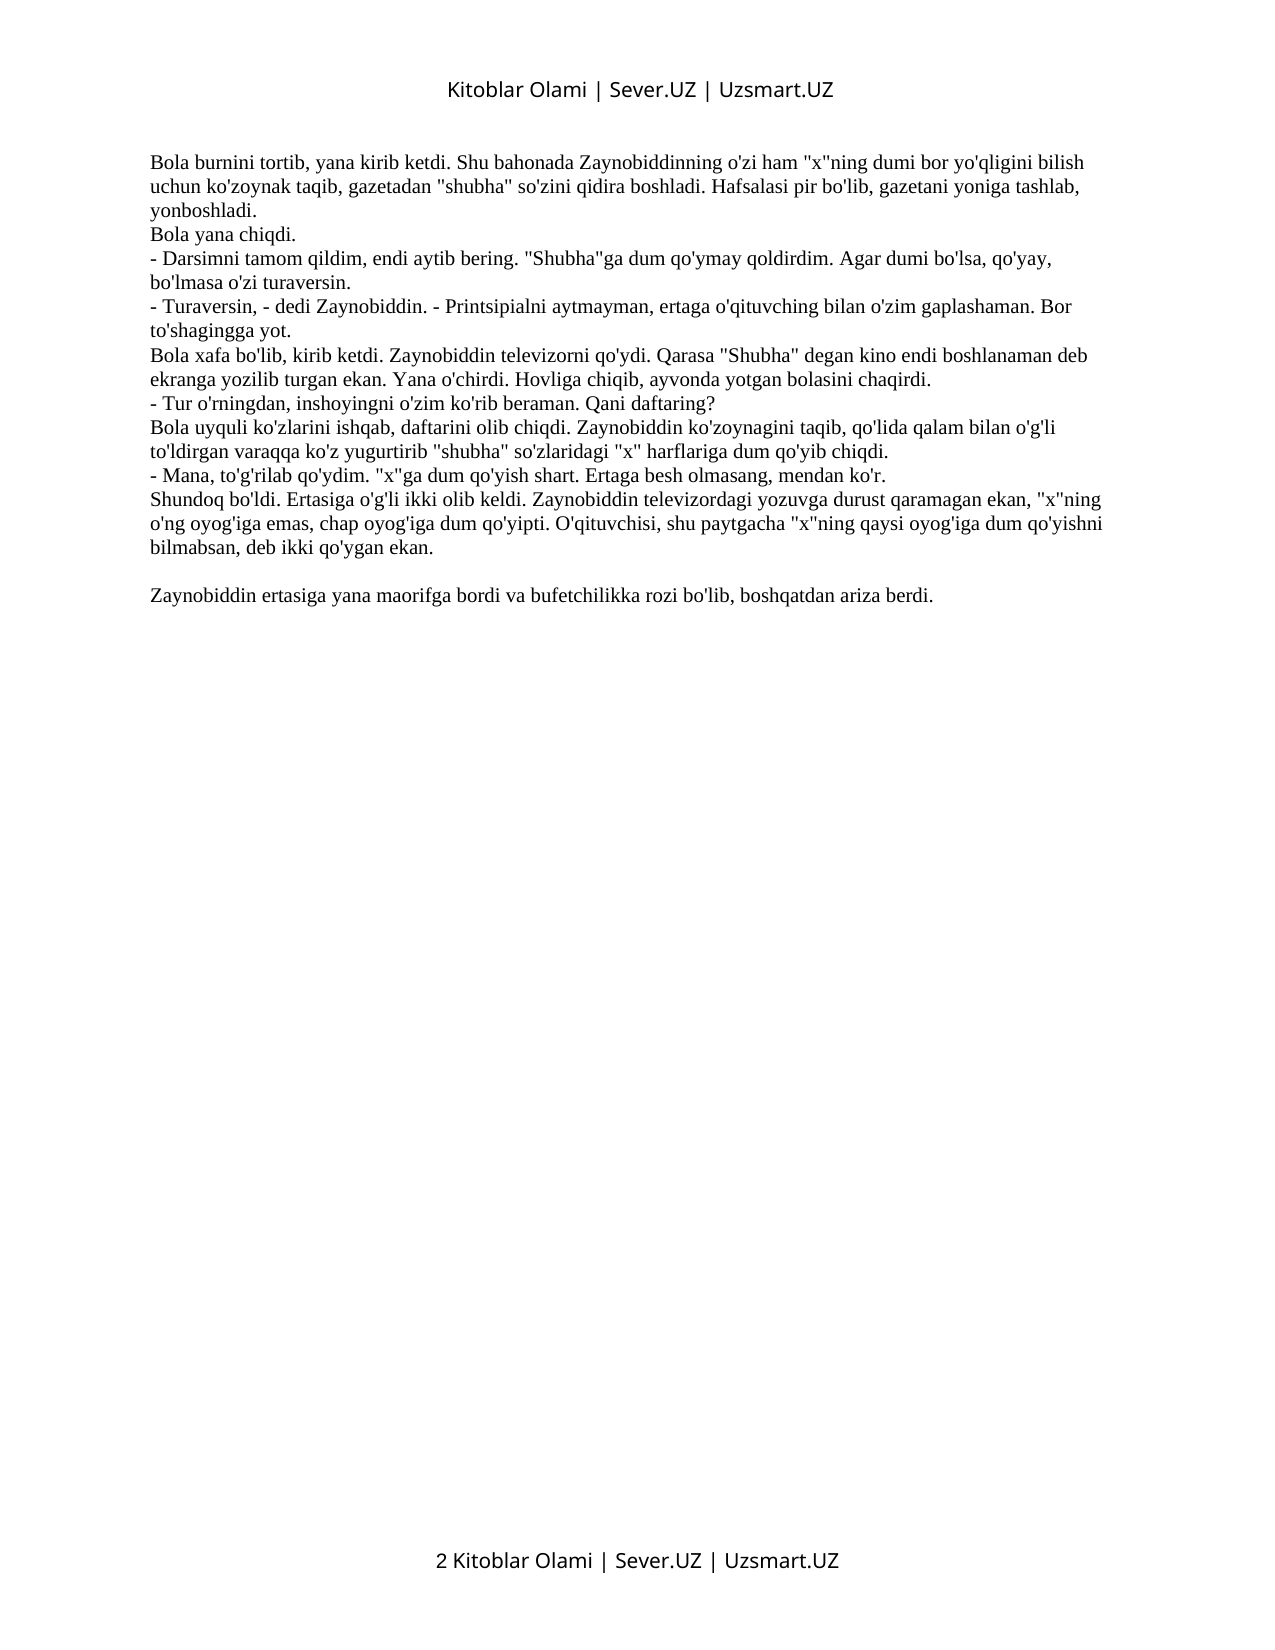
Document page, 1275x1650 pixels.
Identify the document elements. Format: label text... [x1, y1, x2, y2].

text - Darsimni tamom qildim, endi aytib bering. "Shubha"ga dum qo'ymay qoldirdim. Agar dumi bo'lsa, qo'yay, bo'lmasa o'zi turaversin. [150, 246, 1125, 294]
text Bola uyquli ko'zlarini ishqab, daftarini olib chiqdi. Zaynobiddin ko'zoynagini taqib, qo'lida qalam bilan o'g'li to'ldirgan varaqqa ko'z yugurtirib "shubha" so'zlaridagi "x" harflariga dum qo'yib chiqdi. [150, 415, 1125, 463]
text Shundoq bo'ldi. Ertasiga o'g'li ikki olib keldi. Zaynobiddin televizordagi yozuvga durust qaramagan ekan, "x"ning o'ng oyog'iga emas, chap oyog'iga dum qo'yipti. O'qituvchisi, shu paytgacha "x"ning qaysi oyog'iga dum qo'yishni bilmabsan, deb ikki qo'ygan ekan. [150, 487, 1125, 559]
text Bola burnini tortib, yana kirib ketdi. Shu bahonada Zaynobiddinning o'zi ham "x"ning dumi bor yo'qligini bilish uchun ko'zoynak taqib, gazetadan "shubha" so'zini qidira boshladi. Hafsalasi pir bo'lib, gazetani yoniga tashlab, yonboshladi. [150, 150, 1125, 222]
text Bola yana chiqdi. [150, 222, 1125, 246]
text Bola xafa bo'lib, kirib ketdi. Zaynobiddin televizorni qo'ydi. Qarasa "Shubha" degan kino endi boshlanaman deb ekranga yozilib turgan ekan. Yana o'chirdi. Hovliga chiqib, ayvonda yotgan bolasini chaqirdi. [150, 342, 1125, 391]
text - Mana, to'g'rilab qo'ydim. "x"ga dum qo'yish shart. Ertaga besh olmasang, mendan ko'r. [150, 463, 1125, 487]
text - Turaversin, - dedi Zaynobiddin. - Printsipialni aytmayman, ertaga o'qituvching bilan o'zim gaplashaman. Bor to'shagingga yot. [150, 294, 1125, 342]
text - Tur o'rningdan, inshoyingni o'zim ko'rib beraman. Qani daftaring? [150, 391, 1125, 415]
text Zaynobiddin ertasiga yana maorifga bordi va bufetchilikka rozi bo'lib, boshqatdan ariza berdi. [150, 583, 1125, 607]
